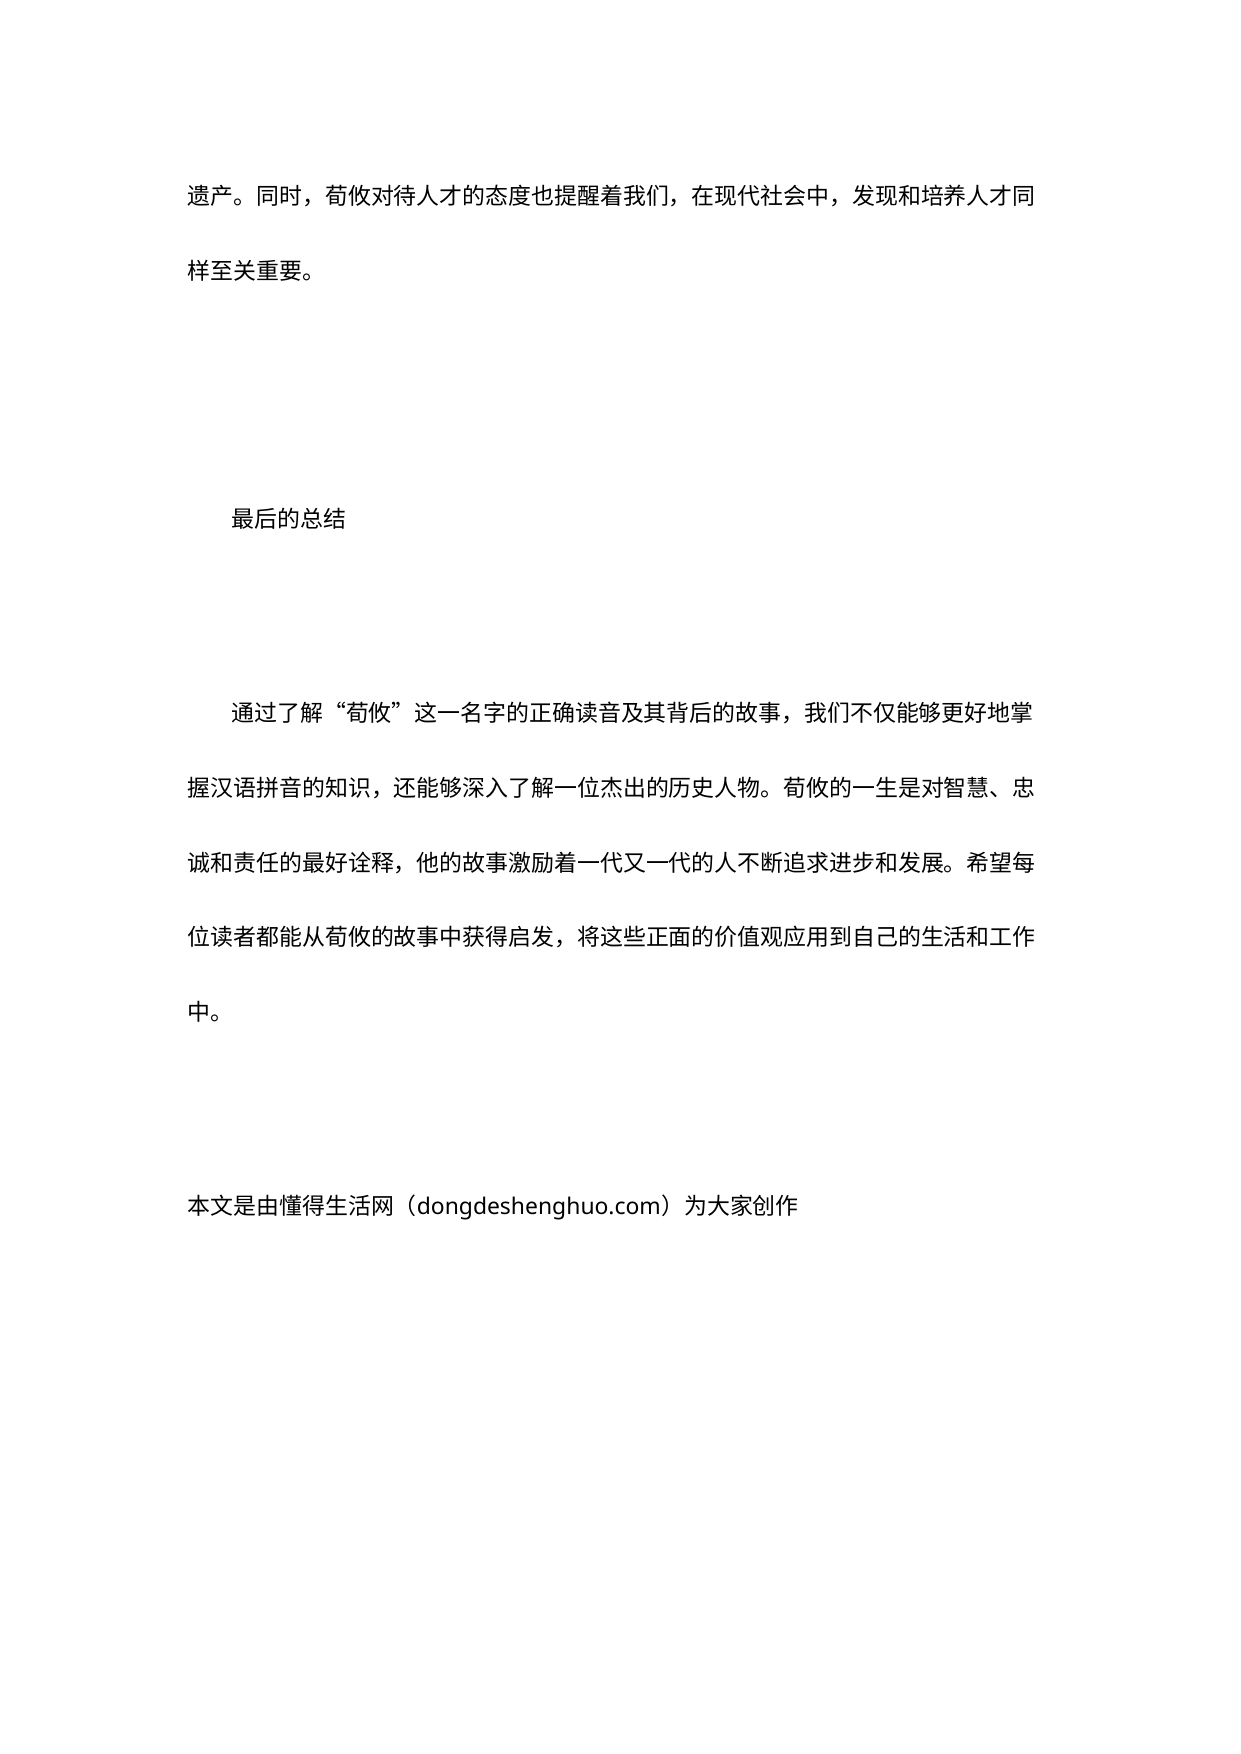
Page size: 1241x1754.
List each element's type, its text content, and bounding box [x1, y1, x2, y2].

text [187, 162, 1053, 302]
text 通过了解“荀攸”这一名字的正确读音及其背后的故事，我们不仅能够更好地掌握汉语拼音的知识，还能够深入了解一位杰出的历史人物。荀攸的一生是对智慧、忠诚和责任的最好诠释，他的故事激励着一代又一代的人不断追求进步和发展。希望每位读者都能从荀攸的故事中获得启发，将这些正面的价值观应用到自己的生活和工作中。 [187, 679, 1053, 1043]
text 最后的总结 [187, 485, 1053, 550]
text 本文是由懂得生活网（dongdeshenghuo.com）为大家创作 [187, 1172, 1053, 1237]
